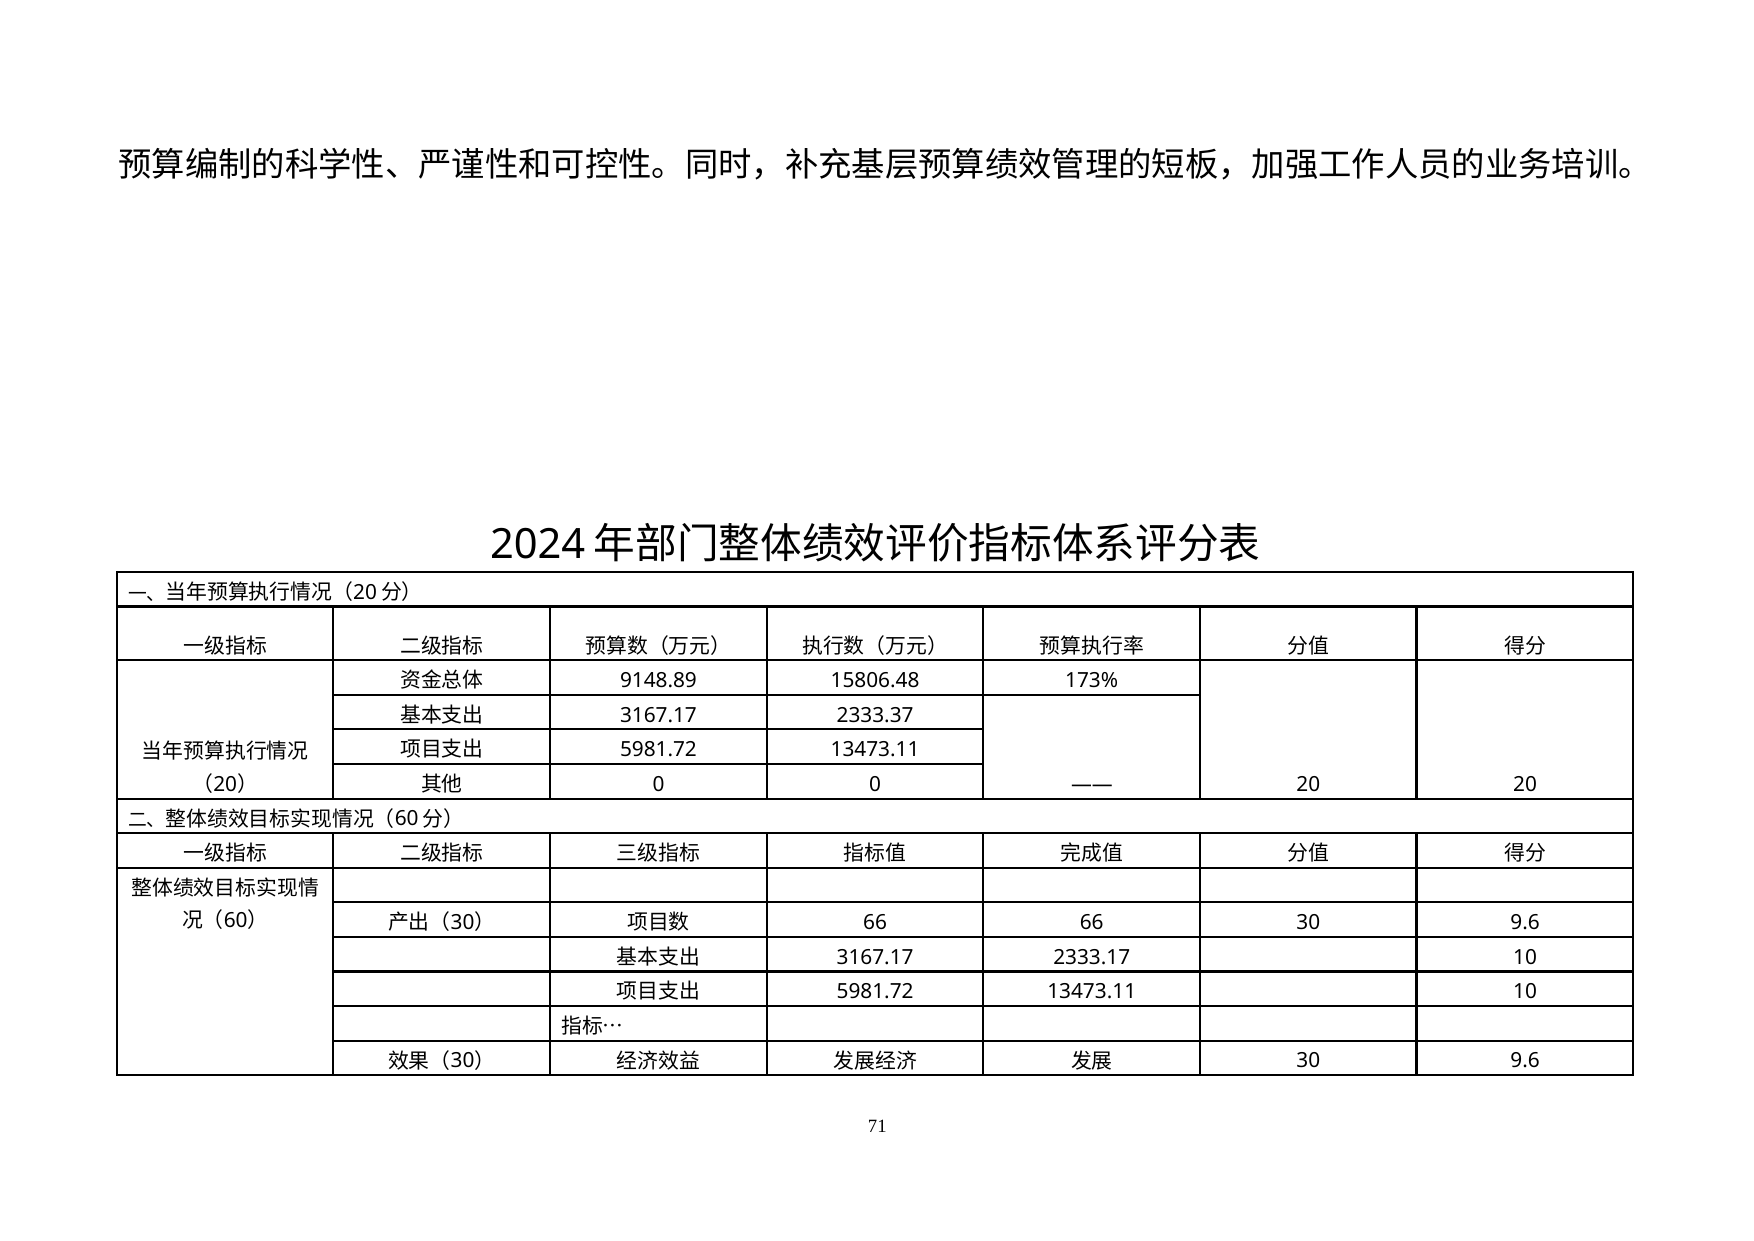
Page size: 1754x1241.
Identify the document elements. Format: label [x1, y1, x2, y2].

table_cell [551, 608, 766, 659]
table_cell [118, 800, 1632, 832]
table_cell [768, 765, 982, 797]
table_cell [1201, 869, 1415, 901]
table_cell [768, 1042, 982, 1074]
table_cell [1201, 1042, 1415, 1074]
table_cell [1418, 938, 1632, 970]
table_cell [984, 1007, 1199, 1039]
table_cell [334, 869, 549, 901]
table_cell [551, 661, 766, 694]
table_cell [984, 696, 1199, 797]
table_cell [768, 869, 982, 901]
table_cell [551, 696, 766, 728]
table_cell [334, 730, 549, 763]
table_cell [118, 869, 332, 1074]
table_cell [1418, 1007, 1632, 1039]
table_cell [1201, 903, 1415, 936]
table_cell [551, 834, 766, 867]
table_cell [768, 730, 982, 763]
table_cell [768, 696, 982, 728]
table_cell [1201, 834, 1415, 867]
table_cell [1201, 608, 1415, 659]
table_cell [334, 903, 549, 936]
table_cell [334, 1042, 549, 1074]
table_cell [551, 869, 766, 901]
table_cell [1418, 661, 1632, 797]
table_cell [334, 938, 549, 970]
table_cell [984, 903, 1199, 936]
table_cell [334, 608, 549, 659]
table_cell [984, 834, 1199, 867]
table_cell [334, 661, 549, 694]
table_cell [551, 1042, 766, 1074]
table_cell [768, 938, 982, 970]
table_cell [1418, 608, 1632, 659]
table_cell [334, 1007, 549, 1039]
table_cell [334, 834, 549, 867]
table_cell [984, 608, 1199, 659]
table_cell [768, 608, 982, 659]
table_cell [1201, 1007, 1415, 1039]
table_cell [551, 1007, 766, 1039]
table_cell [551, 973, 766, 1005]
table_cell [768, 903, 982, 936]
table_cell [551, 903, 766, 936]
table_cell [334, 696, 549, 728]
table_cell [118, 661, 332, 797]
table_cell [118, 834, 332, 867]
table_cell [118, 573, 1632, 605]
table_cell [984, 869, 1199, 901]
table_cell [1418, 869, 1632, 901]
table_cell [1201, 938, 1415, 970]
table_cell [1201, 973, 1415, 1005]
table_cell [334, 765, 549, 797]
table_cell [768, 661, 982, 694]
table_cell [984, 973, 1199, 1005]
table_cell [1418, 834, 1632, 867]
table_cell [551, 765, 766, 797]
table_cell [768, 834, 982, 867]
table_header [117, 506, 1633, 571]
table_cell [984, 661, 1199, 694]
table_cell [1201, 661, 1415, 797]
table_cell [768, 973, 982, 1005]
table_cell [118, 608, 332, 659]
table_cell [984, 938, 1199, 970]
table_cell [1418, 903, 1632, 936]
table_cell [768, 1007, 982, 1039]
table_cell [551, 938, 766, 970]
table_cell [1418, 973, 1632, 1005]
list [118, 129, 1636, 194]
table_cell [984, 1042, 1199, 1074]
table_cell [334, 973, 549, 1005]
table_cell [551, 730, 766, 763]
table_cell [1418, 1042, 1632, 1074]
